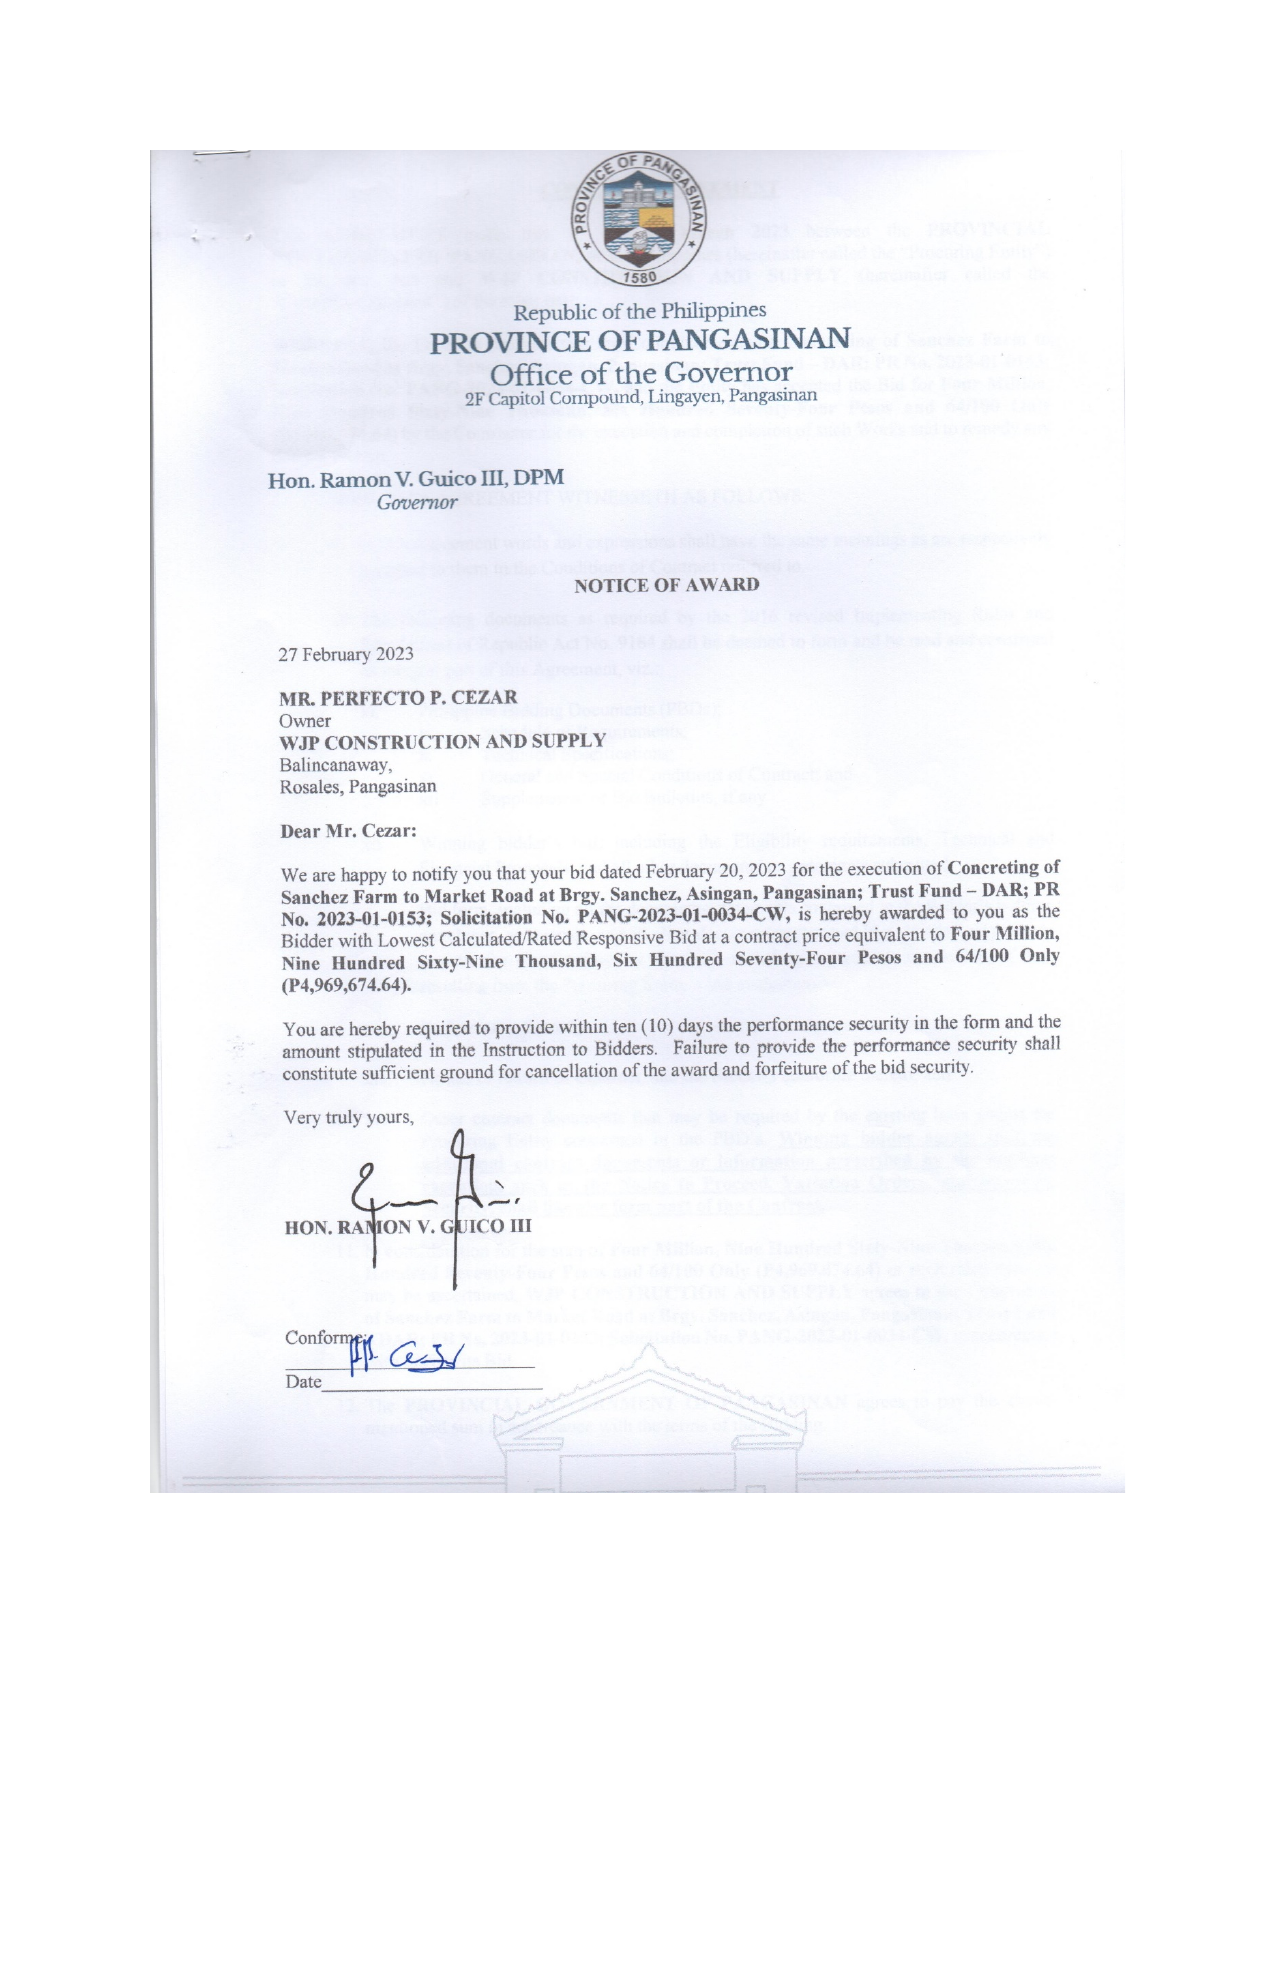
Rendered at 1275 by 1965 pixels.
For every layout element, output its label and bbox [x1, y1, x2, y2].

picture [150, 150, 1125, 1493]
